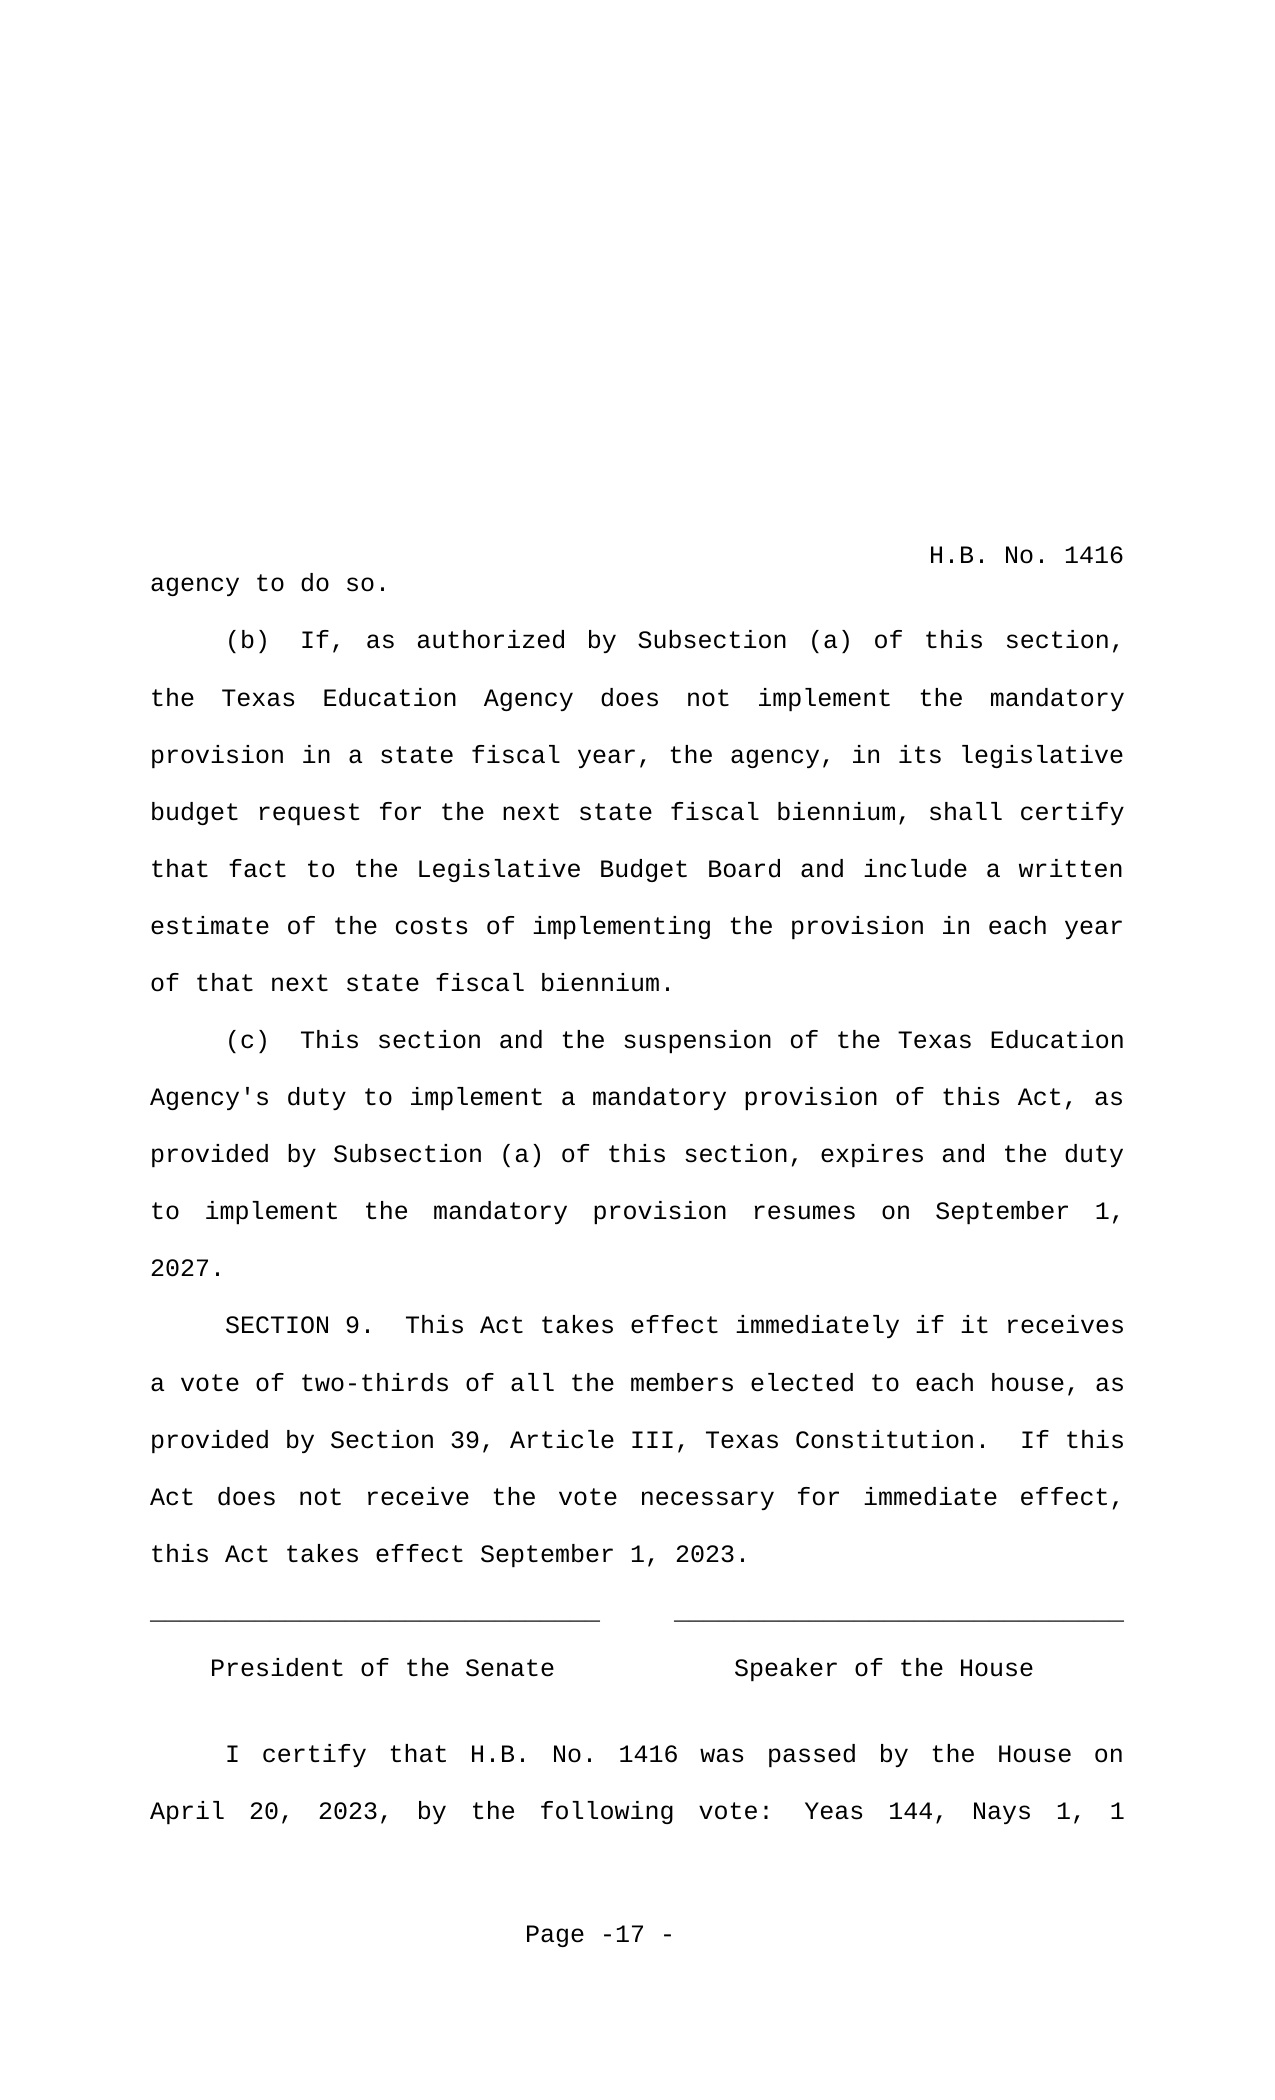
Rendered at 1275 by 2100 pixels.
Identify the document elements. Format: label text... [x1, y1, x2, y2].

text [150, 571, 1125, 599]
text (b) If, as authorized by Subsection (a) of this section, the Texas Education Agency does not implement the mandatory provision in a state fiscal year, the agency, in its legislative budget request for the next state fiscal biennium, shall certify that fact to the Legislative Budget Board and include a written estimate of the costs of implementing the provision in each year of that next state fiscal biennium. [150, 628, 1125, 999]
text ______________________________ ______________________________ [150, 1598, 1125, 1627]
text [150, 1741, 1125, 1827]
text President of the Senate Speaker of the House [150, 1655, 1125, 1684]
text SECTION 9. This Act takes effect immediately if it receives a vote of two-thirds of all the members elected to each house, as provided by Section 39, Article III, Texas Constitution. If this Act does not receive the vote necessary for immediate effect, this Act takes effect September 1, 2023. [150, 1313, 1125, 1570]
text (c) This section and the suspension of the Texas Education Agency's duty to implement a mandatory provision of this Act, as provided by Subsection (a) of this section, expires and the duty to implement the mandatory provision resumes on September 1, 2027. [150, 1027, 1125, 1284]
